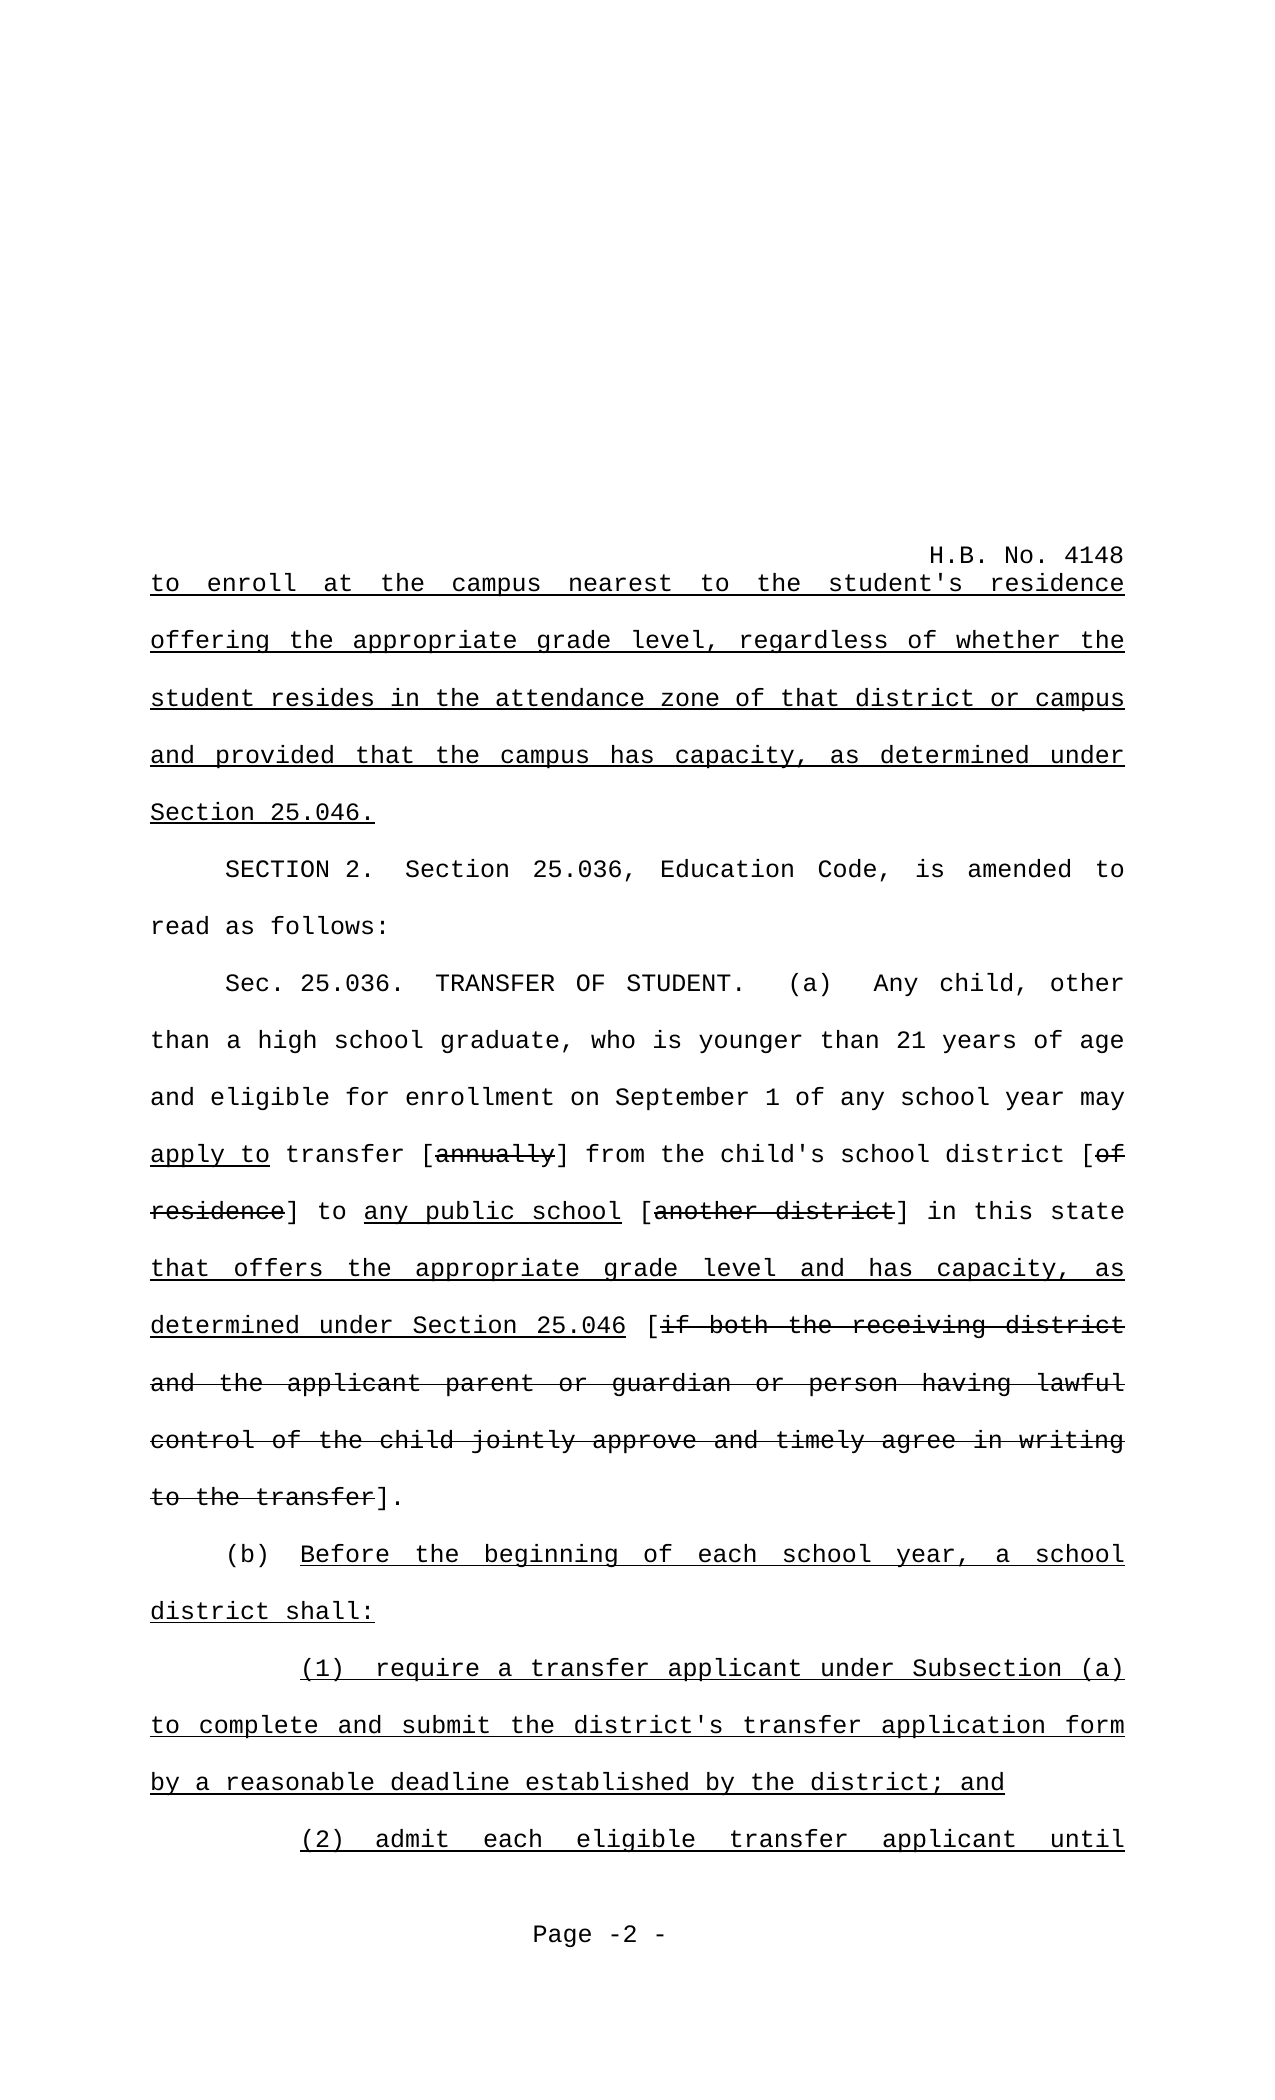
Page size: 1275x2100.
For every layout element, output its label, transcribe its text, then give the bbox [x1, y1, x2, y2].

text Sec. 25.036. TRANSFER OF STUDENT. (a) Any child, other than a high school graduate, who is younger than 21 years of age and eligible for enrollment on September 1 of any school year may apply to transfer [annually] from the child's school district [of residence] to any public school [another district] in this state that offers the appropriate grade level and has capacity, as determined under Section 25.046 [if both the receiving district and the applicant parent or guardian or person having lawful control of the child jointly approve and timely agree in writing to the transfer]. [150, 970, 1125, 1279]
text Sec. 25.036. TRANSFER OF STUDENT. (a) Any child, other than a high school graduate, who is younger than 21 years of age and eligible for enrollment on September 1 of any school year may apply to transfer [annually] from the child's school district [of residence] to any public school [another district] in this state that offers the appropriate grade level and has capacity, as determined under Section 25.046 [if both the receiving district and the applicant parent or guardian or person having lawful control of the child jointly approve and timely agree in writing to the transfer]. [150, 1442, 1125, 1513]
text SECTION 2. Section 25.036, Education Code, is amended to read as follows: [150, 856, 1125, 942]
text Sec. 25.036. TRANSFER OF STUDENT. (a) Any child, other than a high school graduate, who is younger than 21 years of age and eligible for enrollment on September 1 of any school year may apply to transfer [annually] from the child's school district [of residence] to any public school [another district] in this state that offers the appropriate grade level and has capacity, as determined under Section 25.046 [if both the receiving district and the applicant parent or guardian or person having lawful control of the child jointly approve and timely agree in writing to the transfer]. [150, 1385, 1125, 1441]
text (1) require a transfer applicant under Subsection (a) to complete and submit the district's transfer application form by a reasonable deadline established by the district; and [150, 1655, 1125, 1736]
text Sec. 25.036. TRANSFER OF STUDENT. (a) Any child, other than a high school graduate, who is younger than 21 years of age and eligible for enrollment on September 1 of any school year may apply to transfer [annually] from the child's school district [of residence] to any public school [another district] in this state that offers the appropriate grade level and has capacity, as determined under Section 25.046 [if both the receiving district and the applicant parent or guardian or person having lawful control of the child jointly approve and timely agree in writing to the transfer]. [150, 1281, 1125, 1384]
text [150, 571, 1125, 594]
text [150, 1827, 1125, 1855]
text (1) require a transfer applicant under Subsection (a) to complete and submit the district's transfer application form by a reasonable deadline established by the district; and [150, 1737, 1125, 1798]
text (b) Before the beginning of each school year, a school district shall: [150, 1541, 1125, 1627]
